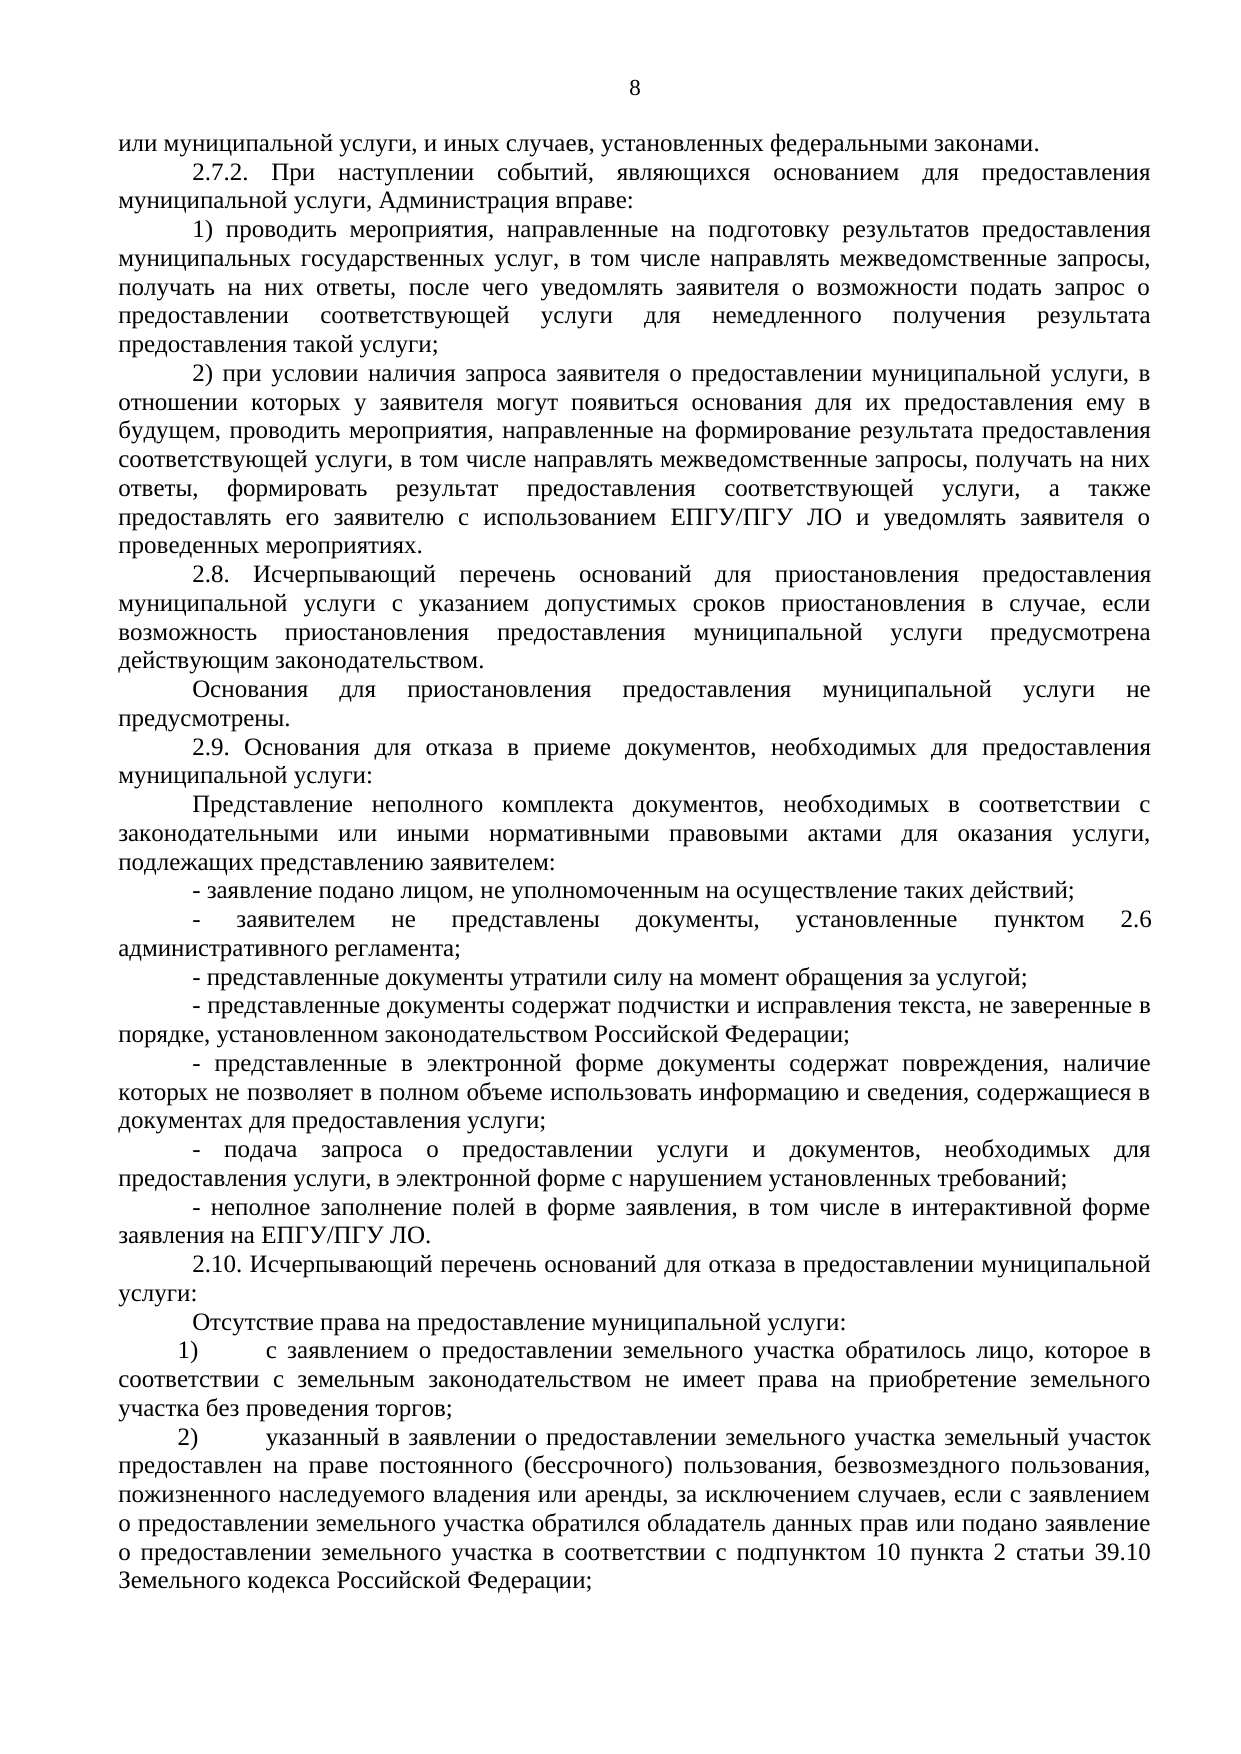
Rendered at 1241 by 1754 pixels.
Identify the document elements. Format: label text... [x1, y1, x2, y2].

text - заявителем не представлены документы, установленные пунктом 2.6 административного регламента; [118, 904, 1152, 962]
text - представленные в электронной форме документы содержат повреждения, наличие которых не позволяет в полном объеме использовать информацию и сведения, содержащиеся в документах для предоставления услуги; [118, 1048, 1152, 1134]
text - заявление подано лицом, не уполномоченным на осуществление таких действий; [118, 876, 1152, 904]
text - неполное заполнение полей в форме заявления, в том числе в интерактивной форме заявления на ЕПГУ/ПГУ ЛО. [118, 1192, 1152, 1249]
text - представленные документы содержат подчистки и исправления текста, не заверенные в порядке, установленном законодательством Российской Федерации; [118, 991, 1152, 1048]
text 2.8. Исчерпывающий перечень оснований для приостановления предоставления муниципальной услуги с указанием допустимых сроков приостановления в случае, если возможность приостановления предоставления муниципальной услуги предусмотрена действующим законодательством. [118, 559, 1152, 674]
text 2.7.2. При наступлении событий, являющихся основанием для предоставления муниципальной услуги, Администрация вправе: [118, 157, 1152, 214]
text - подача запроса о предоставлении услуги и документов, необходимых для предоставления услуги, в электронной форме с нарушением установленных требований; [118, 1134, 1152, 1192]
text Представление неполного комплекта документов, необходимых в соответствии с законодательными или иными нормативными правовыми актами для оказания услуги, подлежащих представлению заявителем: [118, 789, 1152, 876]
text - представленные документы утратили силу на момент обращения за услугой; [118, 962, 1152, 991]
text 1) проводить мероприятия, направленные на подготовку результатов предоставления муниципальных государственных услуг, в том числе направлять межведомственные запросы, получать на них ответы, после чего уведомлять заявителя о возможности подать запрос о предоставлении соответствующей услуги для немедленного получения результата предоставления такой услуги; [118, 214, 1152, 358]
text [118, 128, 1152, 157]
text 2.10. Исчерпывающий перечень оснований для отказа в предоставлении муниципальной услуги: [118, 1249, 1152, 1307]
text 2.9. Основания для отказа в приеме документов, необходимых для предоставления муниципальной услуги: [118, 732, 1152, 789]
text Основания для приостановления предоставления муниципальной услуги не предусмотрены. [118, 674, 1152, 732]
text Отсутствие права на предоставление муниципальной услуги: [118, 1307, 1152, 1336]
list указанный в заявлении о предоставлении земельного участка земельный участок предоставлен на праве постоянного (бессрочного) пользования, безвозмездного пользования, пожизненного наследуемого владения или аренды, за исключением случаев, если с заявлением о предоставлении земельного участка обратился обладатель данных прав или подано заявление о предоставлении земельного участка в соответствии с подпунктом 10 пункта 2 статьи 39.10 Земельного кодекса Российской Федерации; [118, 1422, 1152, 1594]
list с заявлением о предоставлении земельного участка обратилось лицо, которое в соответствии с земельным законодательством не имеет права на приобретение земельного участка без проведения торгов; [118, 1336, 1152, 1422]
text 2) при условии наличия запроса заявителя о предоставлении муниципальной услуги, в отношении которых у заявителя могут появиться основания для их предоставления ему в будущем, проводить мероприятия, направленные на формирование результата предоставления соответствующей услуги, в том числе направлять межведомственные запросы, получать на них ответы, формировать результат предоставления соответствующей услуги, а также предоставлять его заявителю с использованием ЕПГУ/ПГУ ЛО и уведомлять заявителя о проведенных мероприятиях. [118, 358, 1152, 559]
